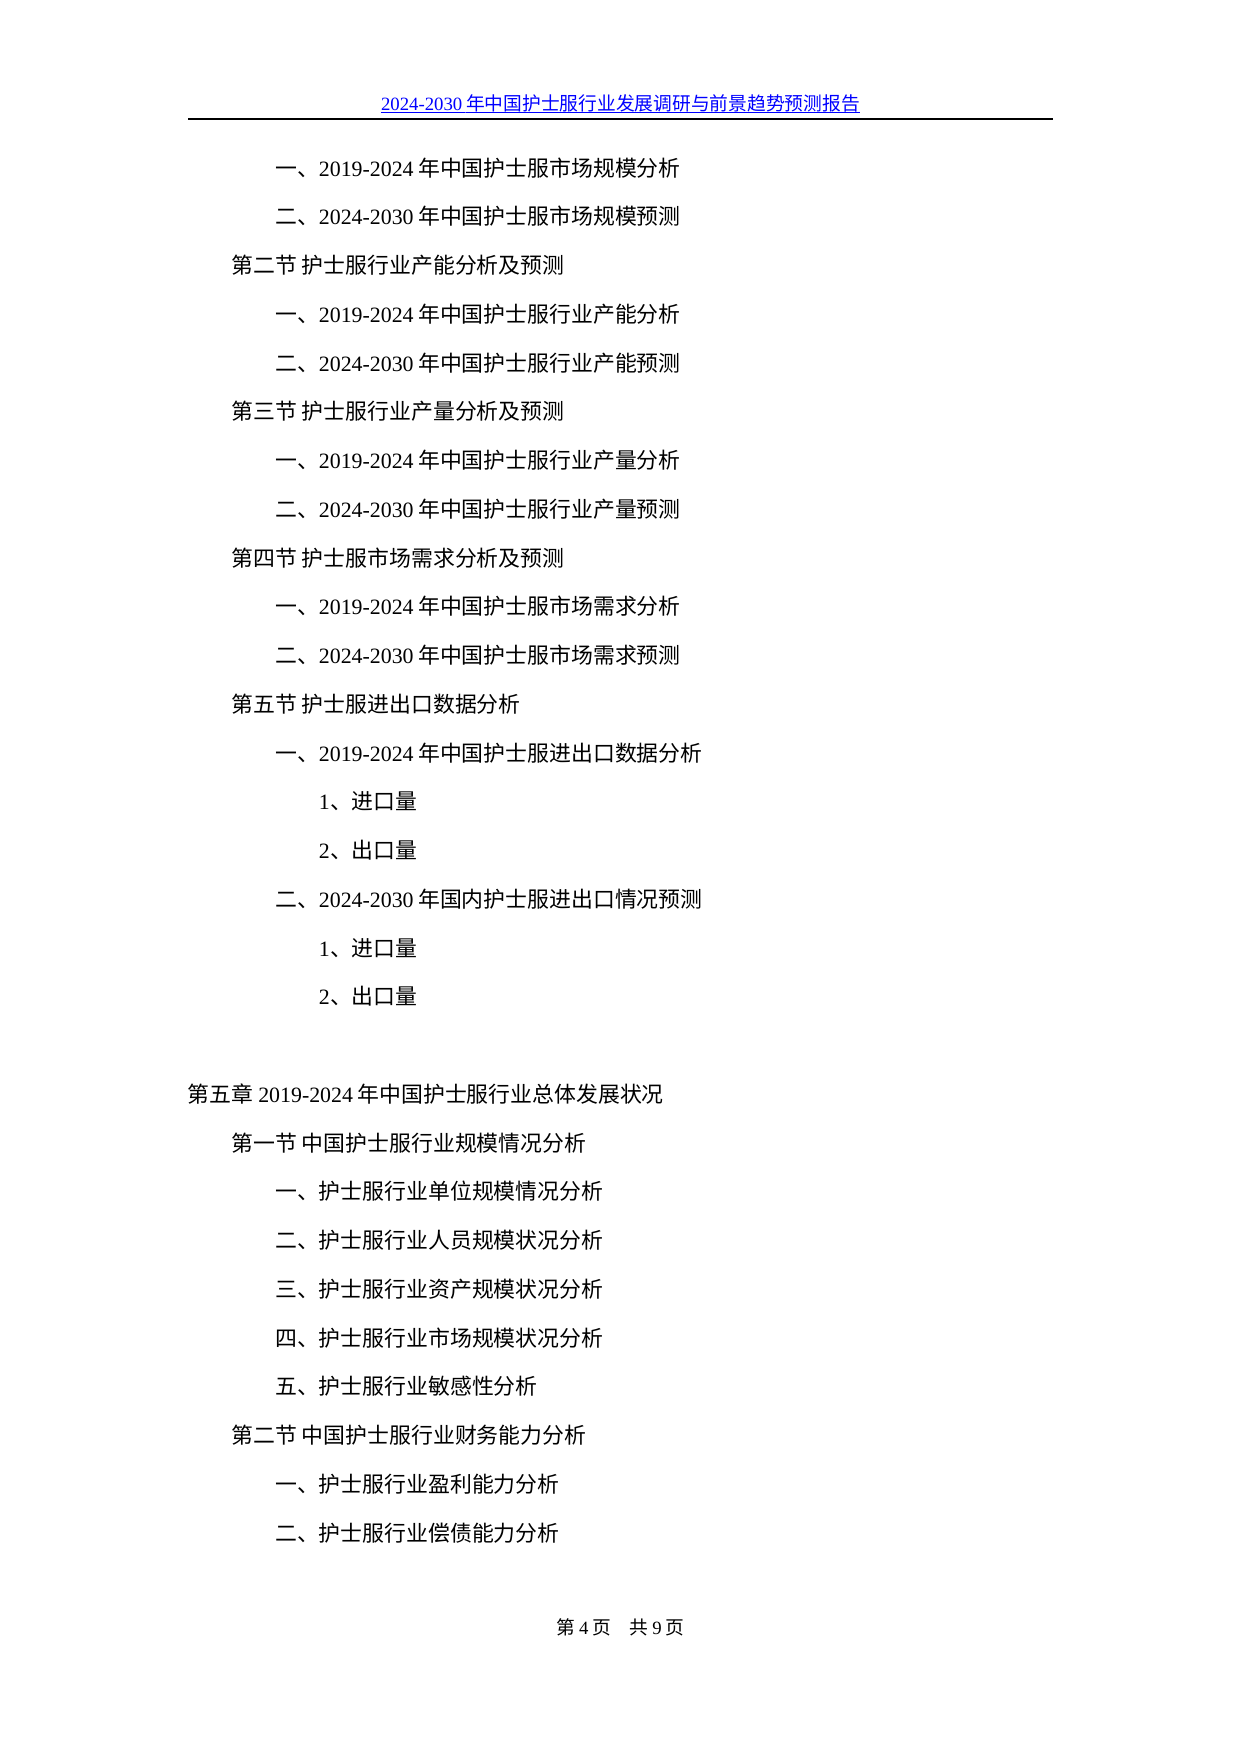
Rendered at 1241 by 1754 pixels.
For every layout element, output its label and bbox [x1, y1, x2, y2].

text [187, 150, 1053, 1548]
